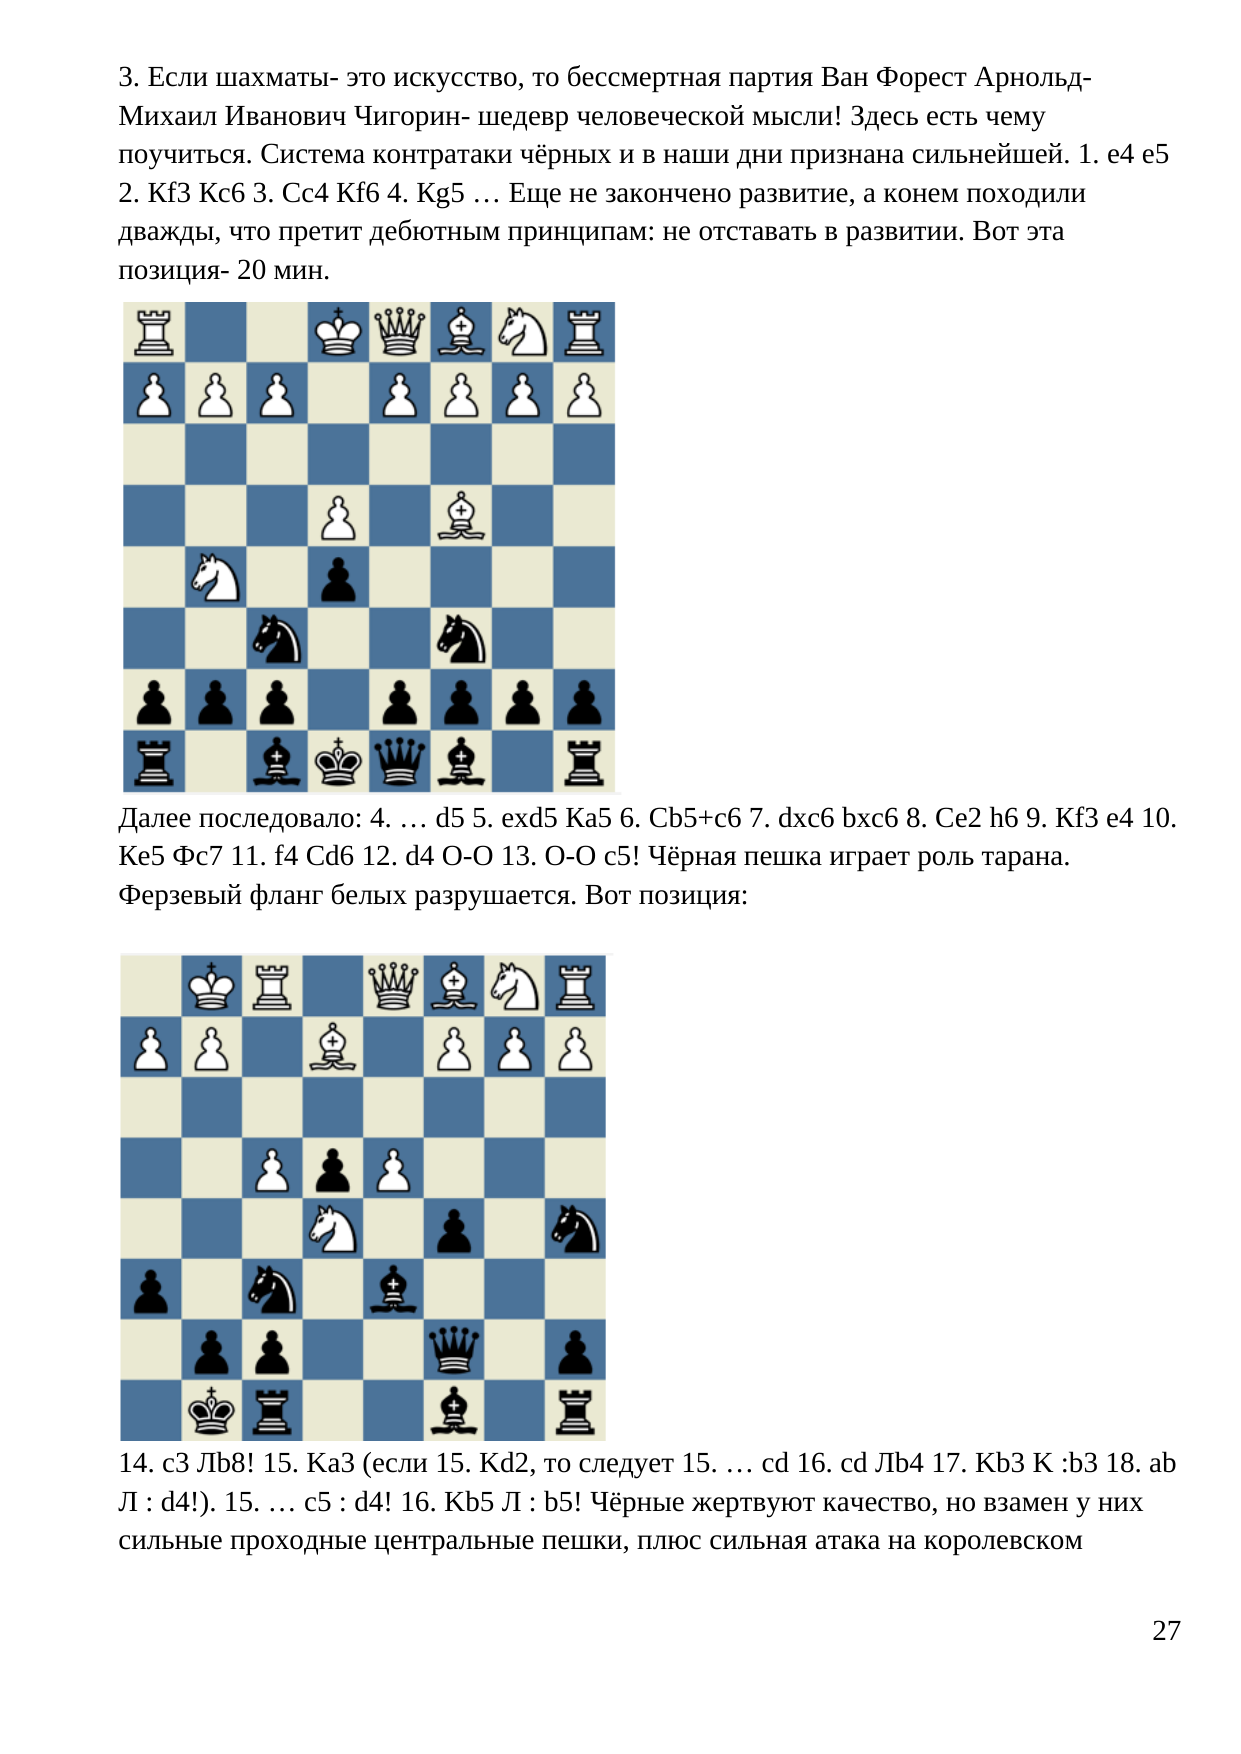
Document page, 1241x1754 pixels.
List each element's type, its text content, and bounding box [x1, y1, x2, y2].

picture [118, 302, 622, 795]
text 3. Если шахматы- это искусство, то бессмертная партия Ван Форест Арнольд- Михаил Иванович Чигорин- шедевр человеческой мысли! Здесь есть чему поучиться. Система контратаки чёрных и в наши дни признана сильнейшей. 1. e4 e5 2. Кf3 Кc6 3. Сc4 Кf6 4. Кg5 … Еще не закончено развитие, а конем походили дважды, что претит дебютным принципам: не отставать в развитии. Вот эта позиция- 20 мин. [118, 59, 1181, 285]
text Далее последовало: 4. … d5 5. exd5 Кa5 6. Сb5+c6 7. dxc6 bxc6 8. Сe2 h6 9. Кf3 e4 10. Кe5 Фc7 11. f4 Сd6 12. d4 O-O 13. O-O c5! Чёрная пешка играет роль тарана. Ферзевый фланг белых разрушается. Вот позиция: [118, 800, 1181, 911]
picture [118, 953, 614, 1441]
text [118, 1445, 1181, 1556]
